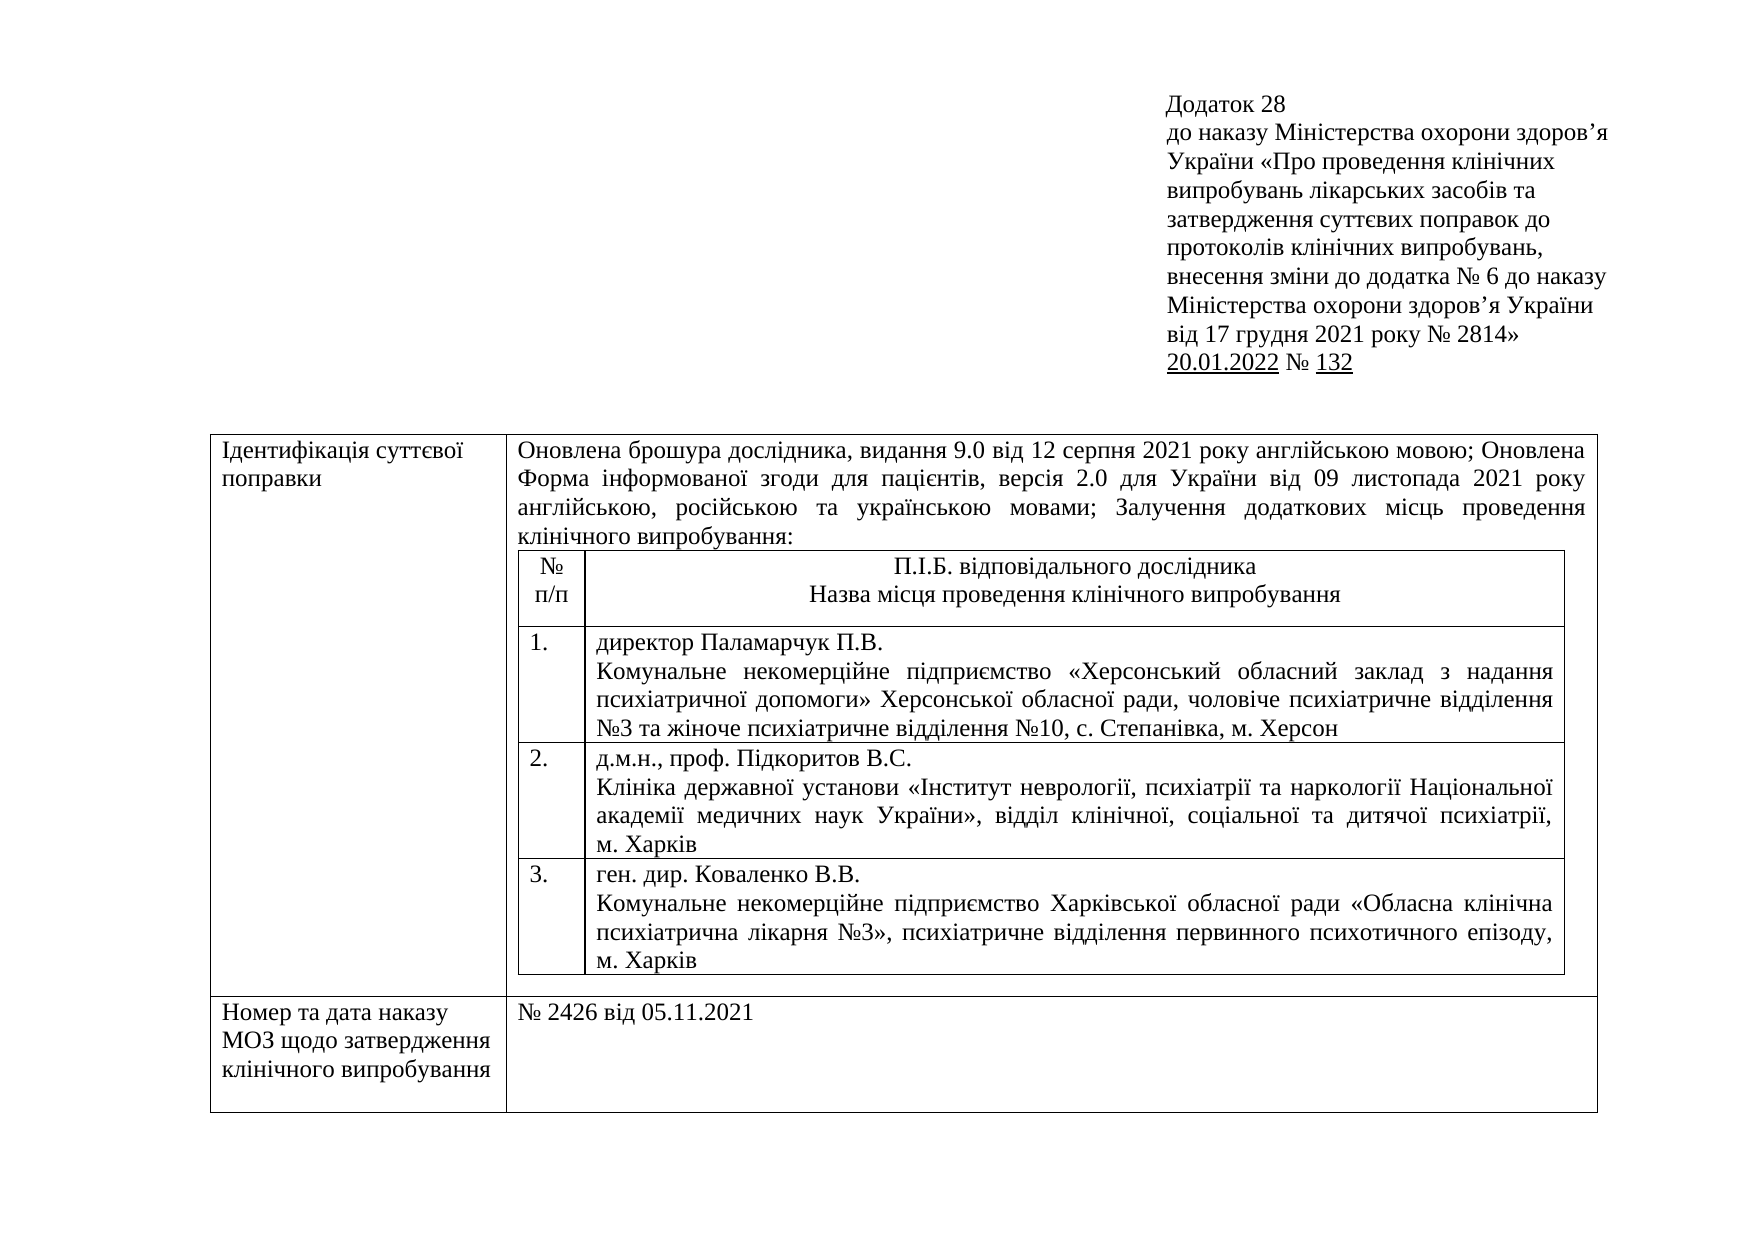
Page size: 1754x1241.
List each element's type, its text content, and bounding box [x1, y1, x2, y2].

text до наказу Міністерства охорони здоров’я України «Про проведення клінічних випробувань лікарських засобів та затвердження суттєвих поправок до протоколів клінічних випробувань, внесення зміни до додатка № 6 до наказу Міністерства охорони здоров’я України від 17 грудня 2021 року № 2814» [1167, 117, 1624, 347]
text Додаток 28 [222, 89, 1624, 117]
table_cell Номер та дата наказу МОЗ щодо затвердження клінічного випробування [211, 997, 506, 1112]
text 20.01.2022 № 132 [1167, 347, 1624, 376]
table_cell № 2426 від 05.11.2021 [507, 997, 1597, 1112]
table_header Ідентифікація суттєвої поправки [211, 435, 506, 996]
table_header Оновлена брошура дослідника, видання 9.0 від 12 серпня 2021 року англійською мовою; Оновлена Форма інформованої згоди для пацієнтів, версія 2.0 для України від 09 листопада 2021 року англійською, російською та українською мовами; Залучення додаткових місць проведення клінічного випробування: [507, 435, 1597, 996]
